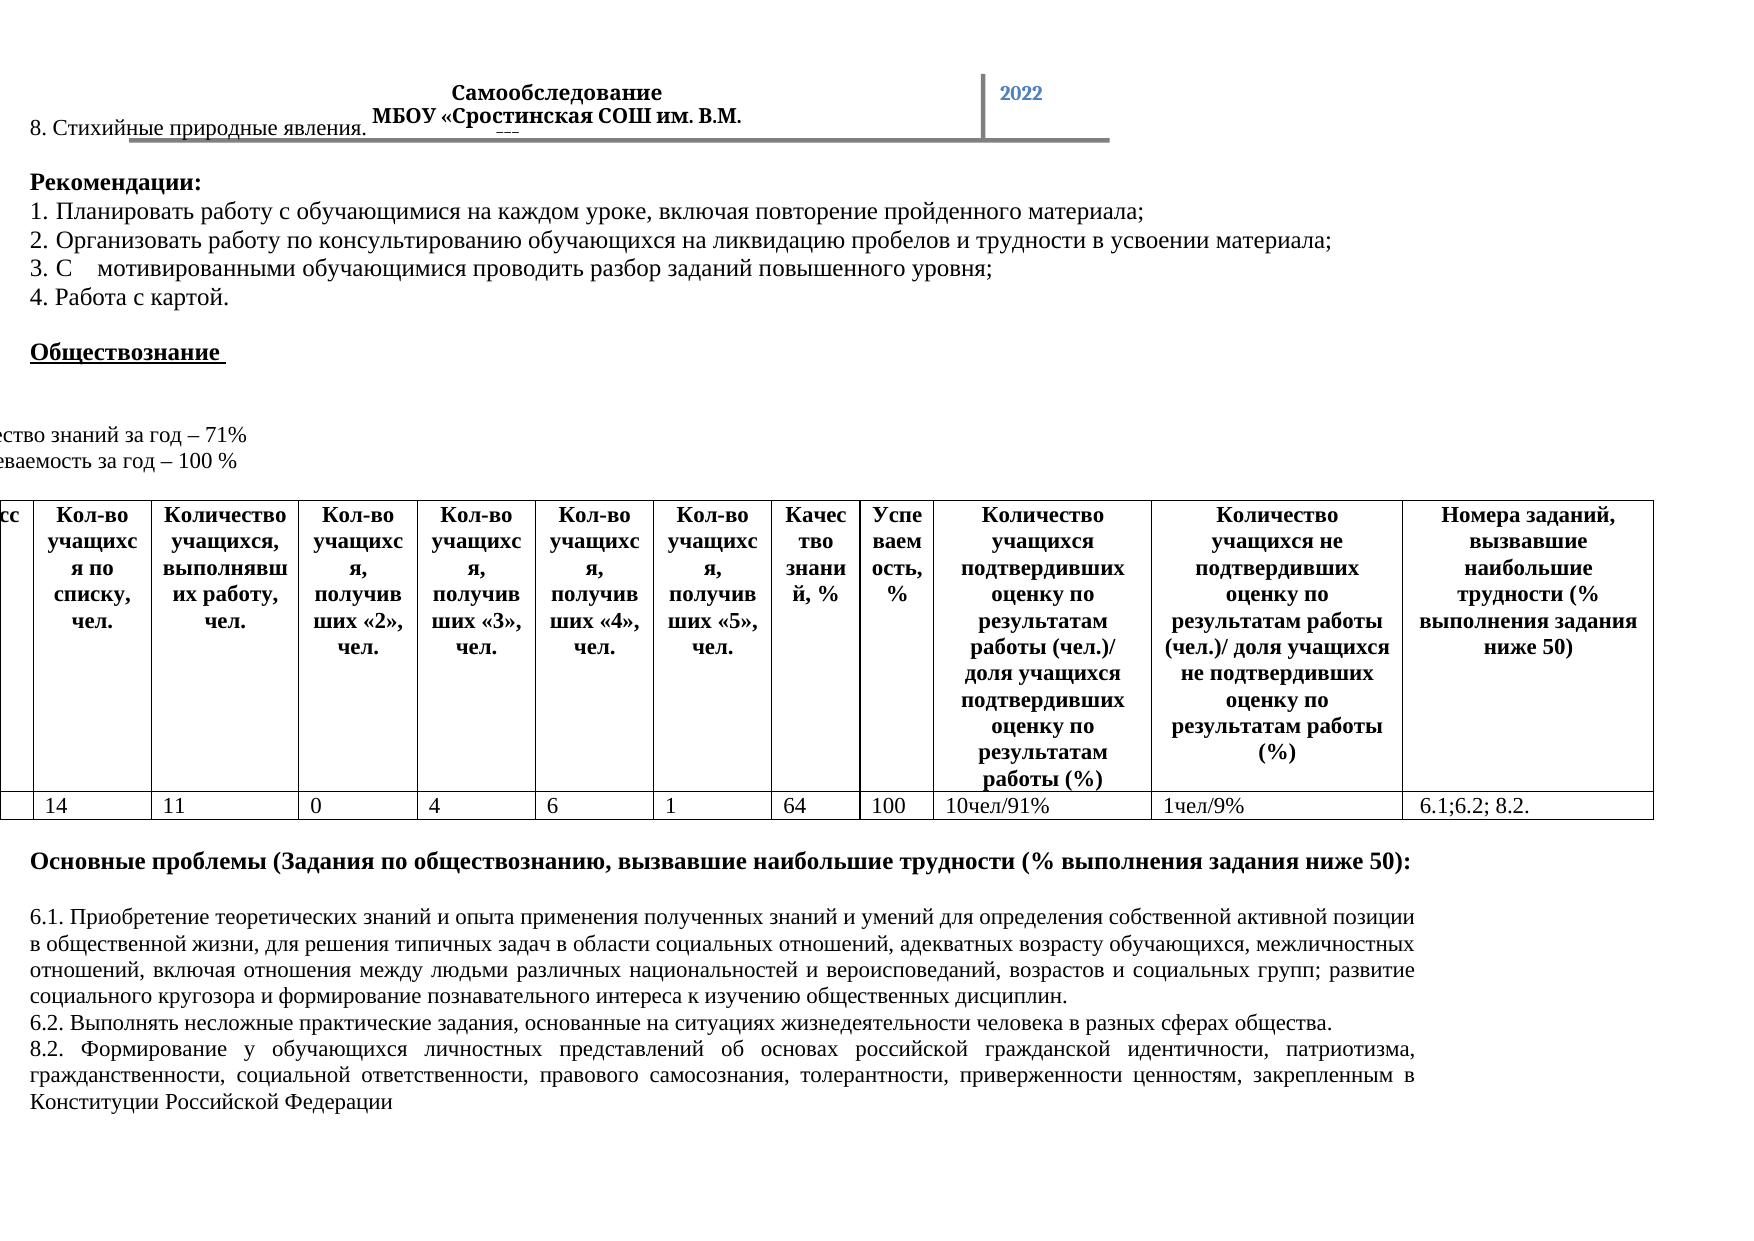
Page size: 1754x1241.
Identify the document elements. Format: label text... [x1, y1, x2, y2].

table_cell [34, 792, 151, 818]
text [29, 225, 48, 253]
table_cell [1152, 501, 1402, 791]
text 8. Стихийные природные явления. [29, 114, 1417, 141]
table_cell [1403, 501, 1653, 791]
text Обществознание [29, 337, 1417, 366]
text 2. Организовать работу по консультированию обучающихся на ликвидацию пробелов и трудности в усвоении материала; [56, 225, 1417, 253]
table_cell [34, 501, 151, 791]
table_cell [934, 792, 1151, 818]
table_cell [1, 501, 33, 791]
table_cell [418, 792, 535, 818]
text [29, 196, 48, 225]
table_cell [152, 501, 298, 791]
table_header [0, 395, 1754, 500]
text 8.2. Формирование у обучающихся личностных представлений об основах российской гражданской идентичности, патриотизма, гражданственности, социальной ответственности, правового самосознания, толерантности, приверженности ценностям, закрепленным в Конституции Российской Федерации [29, 1035, 1417, 1114]
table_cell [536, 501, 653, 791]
text 6.1. Приобретение теоретических знаний и опыта применения полученных знаний и умений для определения собственной активной позиции в общественной жизни, для решения типичных задач в области социальных отношений, адекватных возрасту обучающихся, межличностных отношений, включая отношения между людьми различных национальностей и вероисповеданий, возрастов и социальных групп; развитие социального кругозора и формирование познавательного интереса к изучению общественных дисциплин. [29, 903, 1417, 1009]
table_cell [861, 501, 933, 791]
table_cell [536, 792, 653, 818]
text Рекомендации: [29, 167, 1417, 196]
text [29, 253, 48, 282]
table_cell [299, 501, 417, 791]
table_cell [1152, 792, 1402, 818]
text 4. Работа с картой. [29, 282, 1417, 311]
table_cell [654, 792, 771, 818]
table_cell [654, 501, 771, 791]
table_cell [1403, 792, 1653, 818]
text 1. Планировать работу с обучающимися на каждом уроке, включая повторение пройденного материала; [56, 196, 1417, 225]
text 6.2. Выполнять несложные практические задания, основанные на ситуациях жизнедеятельности человека в разных сферах общества. [29, 1009, 1417, 1035]
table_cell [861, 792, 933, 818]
text Основные проблемы (Задания по обществознанию, вызвавшие наибольшие трудности (% выполнения задания ниже 50): [29, 846, 1417, 875]
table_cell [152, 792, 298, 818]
text 3. С мотивированными обучающимися проводить разбор заданий повышенного уровня; [56, 253, 1417, 282]
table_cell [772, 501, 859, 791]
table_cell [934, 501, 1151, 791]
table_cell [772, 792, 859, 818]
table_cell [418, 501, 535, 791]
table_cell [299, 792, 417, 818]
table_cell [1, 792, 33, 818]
